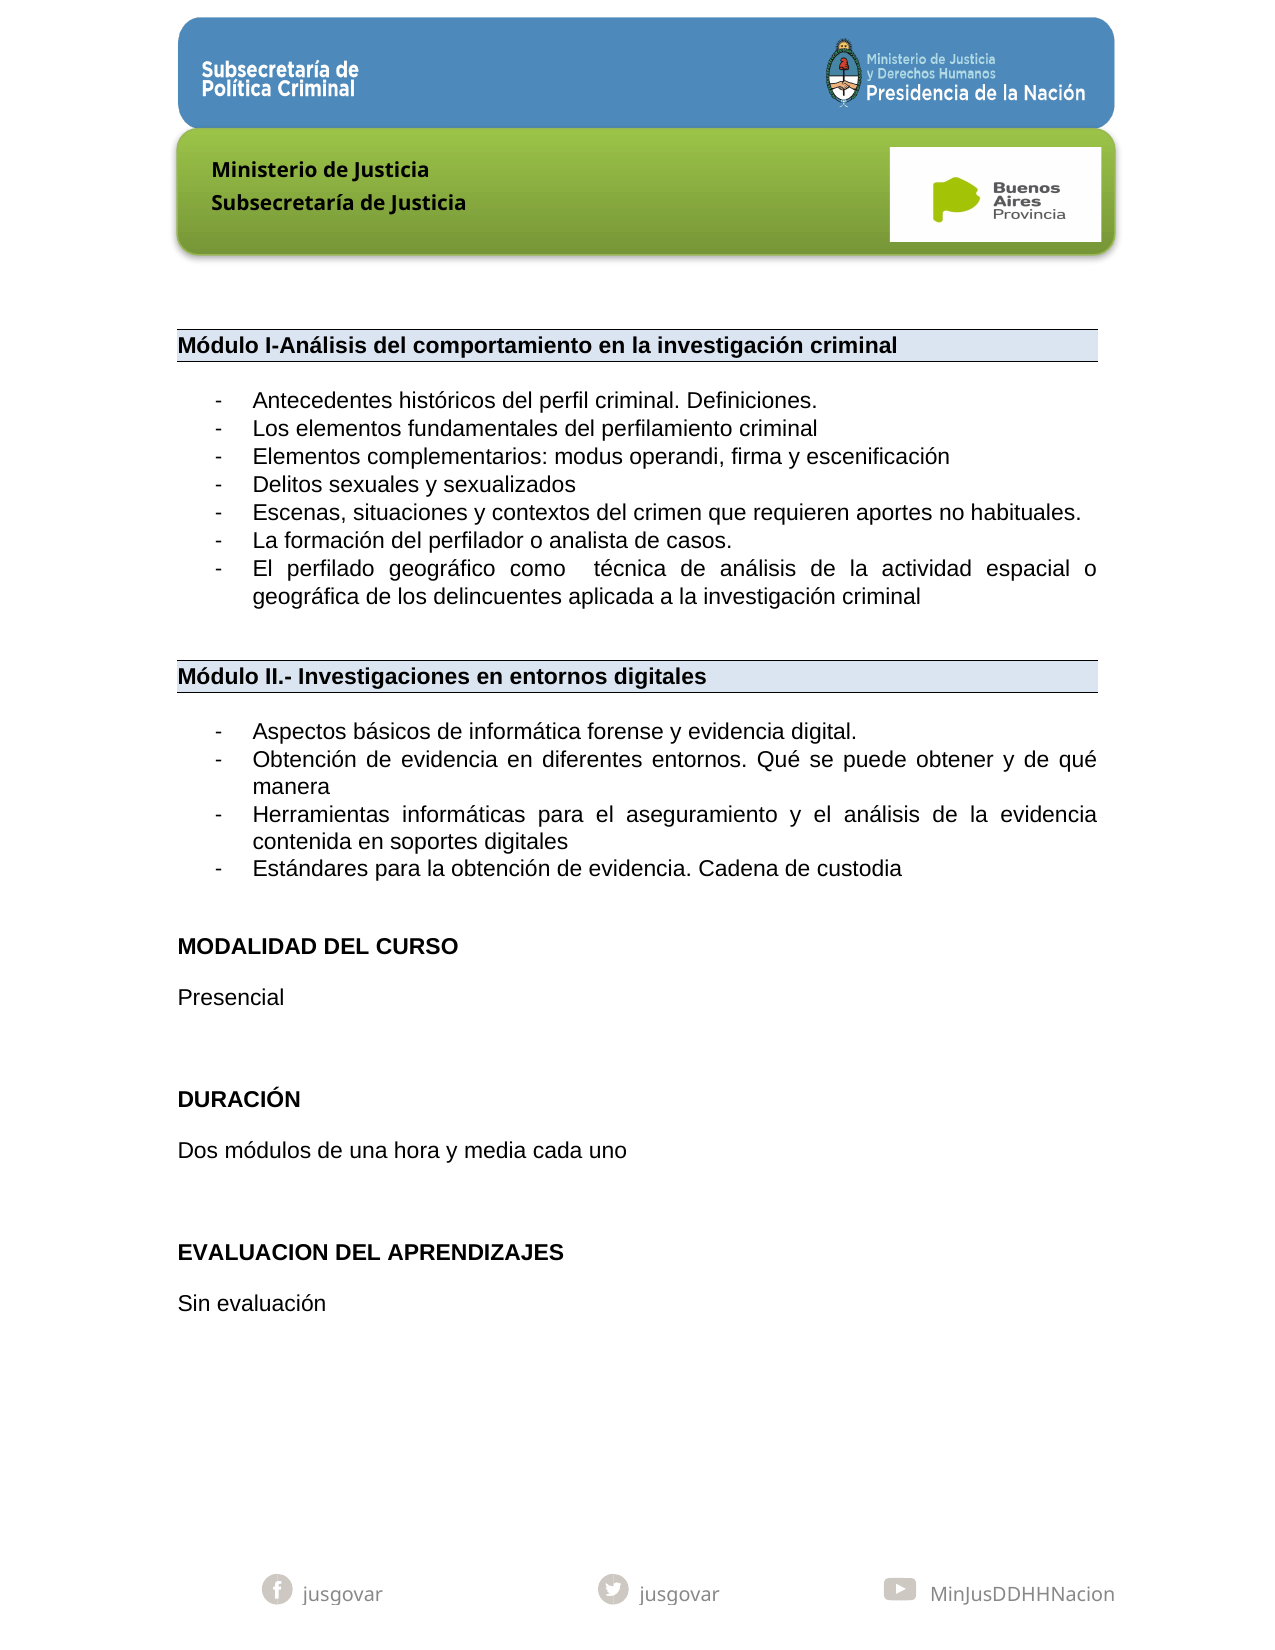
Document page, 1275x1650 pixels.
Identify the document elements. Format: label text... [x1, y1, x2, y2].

list Elementos complementarios: modus operandi, firma y escenificación [215, 442, 1098, 471]
list La formación del perfilador o analista de casos. [215, 527, 1098, 554]
text Módulo I-Análisis del comportamiento en la investigación criminal [177, 330, 1098, 361]
picture [177, 16, 1115, 129]
text MODALIDAD DEL CURSO [177, 933, 1098, 959]
list Escenas, situaciones y contextos del crimen que requieren aportes no habituales. [215, 498, 1098, 527]
text Dos módulos de una hora y media cada uno [177, 1137, 1098, 1164]
list El perfilado geográfico como técnica de análisis de la actividad espacial o geográfica de los delincuentes aplicada a la investigación criminal [215, 554, 1098, 609]
text Presencial [177, 984, 1098, 1011]
list Los elementos fundamentales del perfilamiento criminal [215, 414, 1098, 442]
text Módulo II.- Investigaciones en entornos digitales [177, 661, 1098, 692]
text DURACIÓN [177, 1086, 1098, 1113]
text EVALUACION DEL APRENDIZAJES [177, 1239, 1098, 1266]
picture [889, 147, 1102, 242]
list Herramientas informáticas para el aseguramiento y el análisis de la evidencia contenida en soportes digitales [215, 800, 1098, 854]
list Aspectos básicos de informática forense y evidencia digital. [215, 717, 1098, 745]
list Antecedentes históricos del perfil criminal. Definiciones. [215, 386, 1098, 414]
text Sin evaluación [177, 1290, 1098, 1317]
list Obtención de evidencia en diferentes entornos. Qué se puede obtener y de qué manera [215, 745, 1098, 800]
list Estándares para la obtención de evidencia. Cadena de custodia [215, 854, 1098, 882]
list Delitos sexuales y sexualizados [215, 471, 1098, 498]
